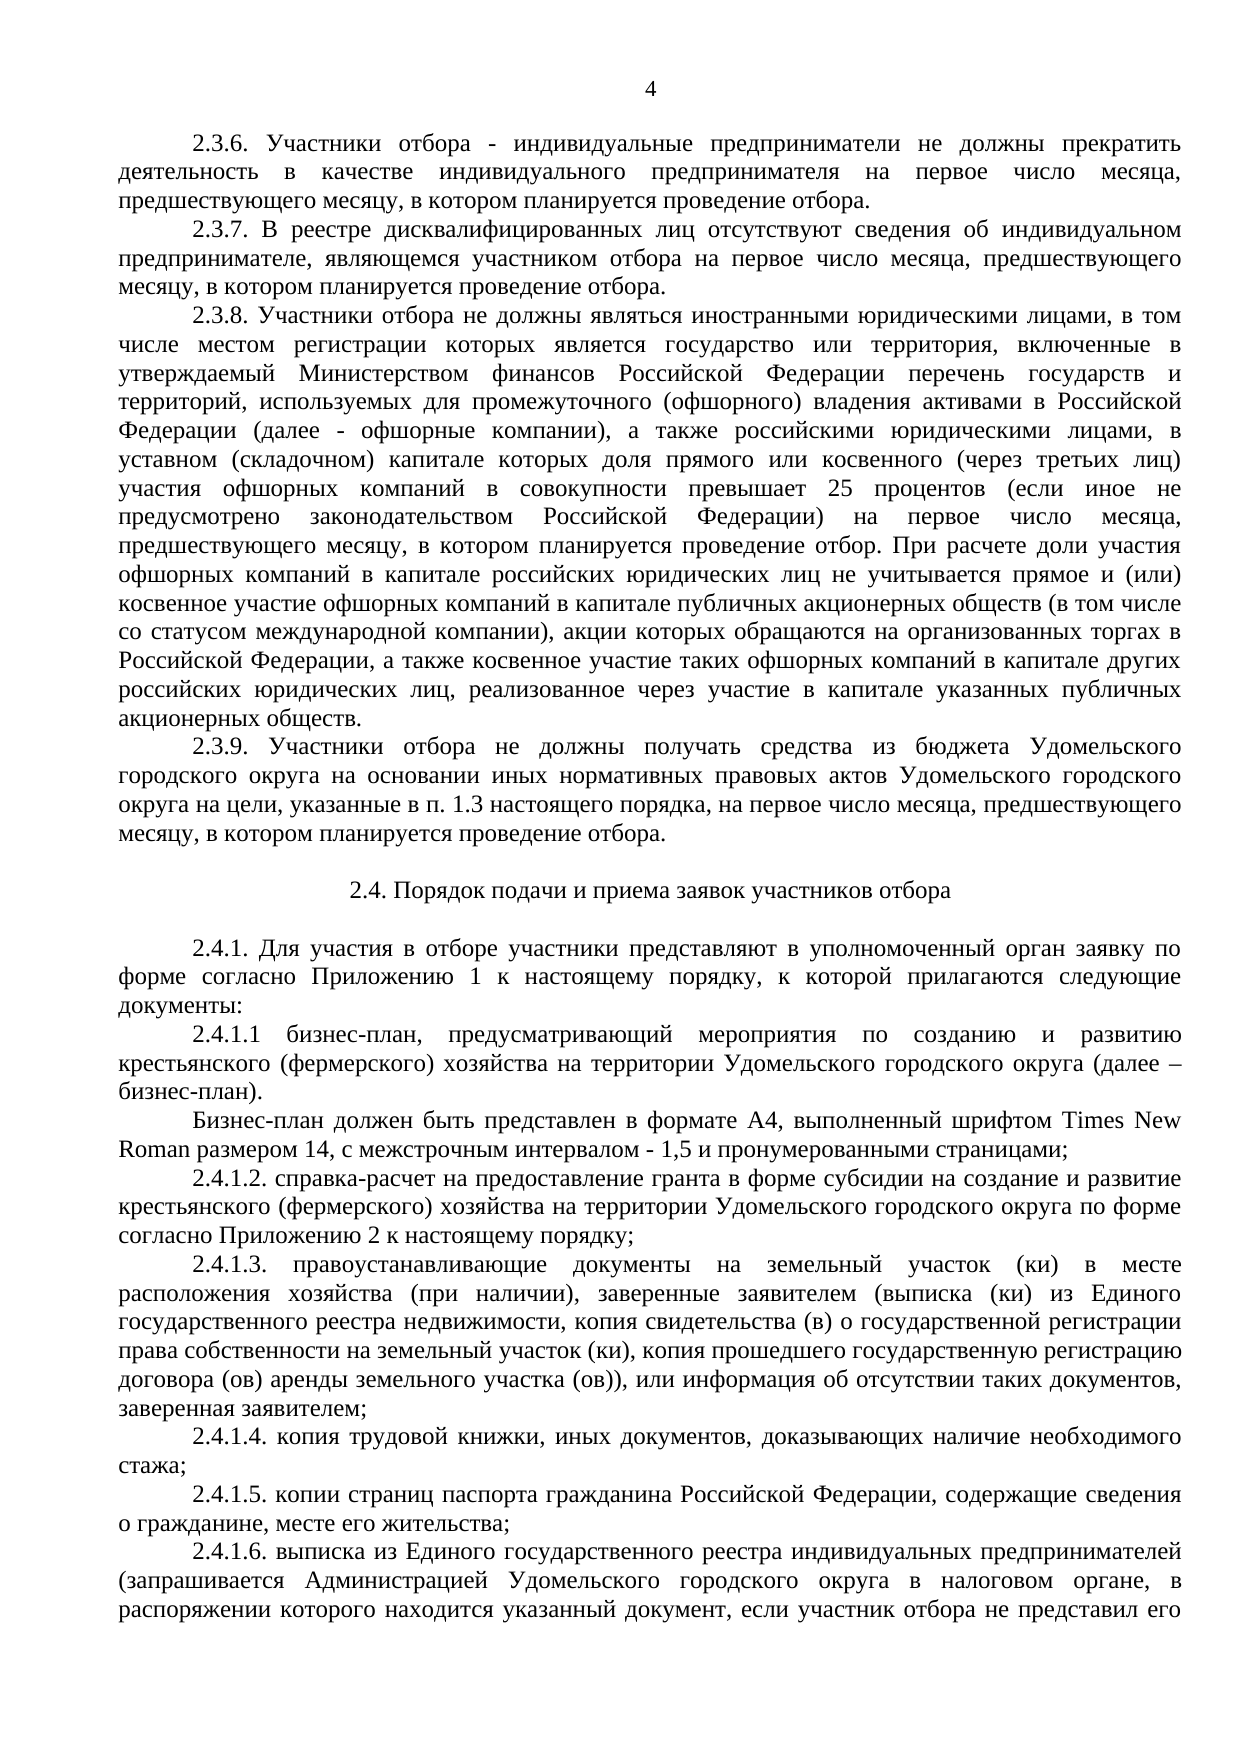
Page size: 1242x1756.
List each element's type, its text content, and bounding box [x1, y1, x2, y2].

text 2.4.1.1 бизнес-план, предусматривающий мероприятия по созданию и развитию крестьянского (фермерского) хозяйства на территории Удомельского городского округа (далее – бизнес-план). [118, 1019, 1183, 1105]
text 2.4.1.3. правоустанавливающие документы на земельный участок (ки) в месте расположения хозяйства (при наличии), заверенные заявителем (выписка (ки) из Единого государственного реестра недвижимости, копия свидетельства (в) о государственной регистрации права собственности на земельный участок (ки), копия прошедшего государственную регистрацию договора (ов) аренды земельного участка (ов)), или информация об отсутствии таких документов, заверенная заявителем; [118, 1249, 1183, 1421]
list 2.3.7. В реестре дисквалифицированных лиц отсутствуют сведения об индивидуальном предпринимателе, являющемся участником отбора на первое число месяца, предшествующего месяцу, в котором планируется проведение отбора. [118, 214, 1183, 300]
text 2.4. Порядок подачи и приема заявок участников отбора [118, 875, 1183, 904]
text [118, 1536, 1183, 1623]
list 2.3.9. Участники отбора не должны получать средства из бюджета Удомельского городского округа на основании иных нормативных правовых актов Удомельского городского округа на цели, указанные в п. 1.3 настоящего порядка, на первое число месяца, предшествующего месяцу, в котором планируется проведение отбора. [118, 731, 1183, 846]
list 2.3.8. Участники отбора не должны являться иностранными юридическими лицами, в том числе местом регистрации которых является государство или территория, включенные в утверждаемый Министерством финансов Российской Федерации перечень государств и территорий, используемых для промежуточного (офшорного) владения активами в Российской Федерации (далее - офшорные компании), а также российскими юридическими лицами, в уставном (складочном) капитале которых доля прямого или косвенного (через третьих лиц) участия офшорных компаний в совокупности превышает 25 процентов (если иное не предусмотрено законодательством Российской Федерации) на первое число месяца, предшествующего месяцу, в котором планируется проведение отбор. При расчете доли участия офшорных компаний в капитале российских юридических лиц не учитывается прямое и (или) косвенное участие офшорных компаний в капитале публичных акционерных обществ (в том числе со статусом международной компании), акции которых обращаются на организованных торгах в Российской Федерации, а также косвенное участие таких офшорных компаний в капитале других российских юридических лиц, реализованное через участие в капитале указанных публичных акционерных обществ. [118, 300, 1183, 731]
text 2.4.1.5. копии страниц паспорта гражданина Российской Федерации, содержащие сведения о гражданине, месте его жительства; [118, 1479, 1183, 1536]
list 2.3.6. Участники отбора - индивидуальные предприниматели не должны прекратить деятельность в качестве индивидуального предпринимателя на первое число месяца, предшествующего месяцу, в котором планируется проведение отбора. [118, 128, 1183, 214]
text 2.4.1.4. копия трудовой книжки, иных документов, доказывающих наличие необходимого стажа; [118, 1421, 1183, 1479]
text Бизнес-план должен быть представлен в формате А4, выполненный шрифтом Times New Roman размером 14, с межстрочным интервалом - 1,5 и пронумерованными страницами; [118, 1105, 1183, 1163]
text 2.4.1.2. справка-расчет на предоставление гранта в форме субсидии на создание и развитие крестьянского (фермерского) хозяйства на территории Удомельского городского округа по форме согласно Приложению 2 к настоящему порядку; [118, 1163, 1183, 1249]
text 2.4.1. Для участия в отборе участники представляют в уполномоченный орган заявку по форме согласно Приложению 1 к настоящему порядку, к которой прилагаются следующие документы: [118, 933, 1183, 1019]
